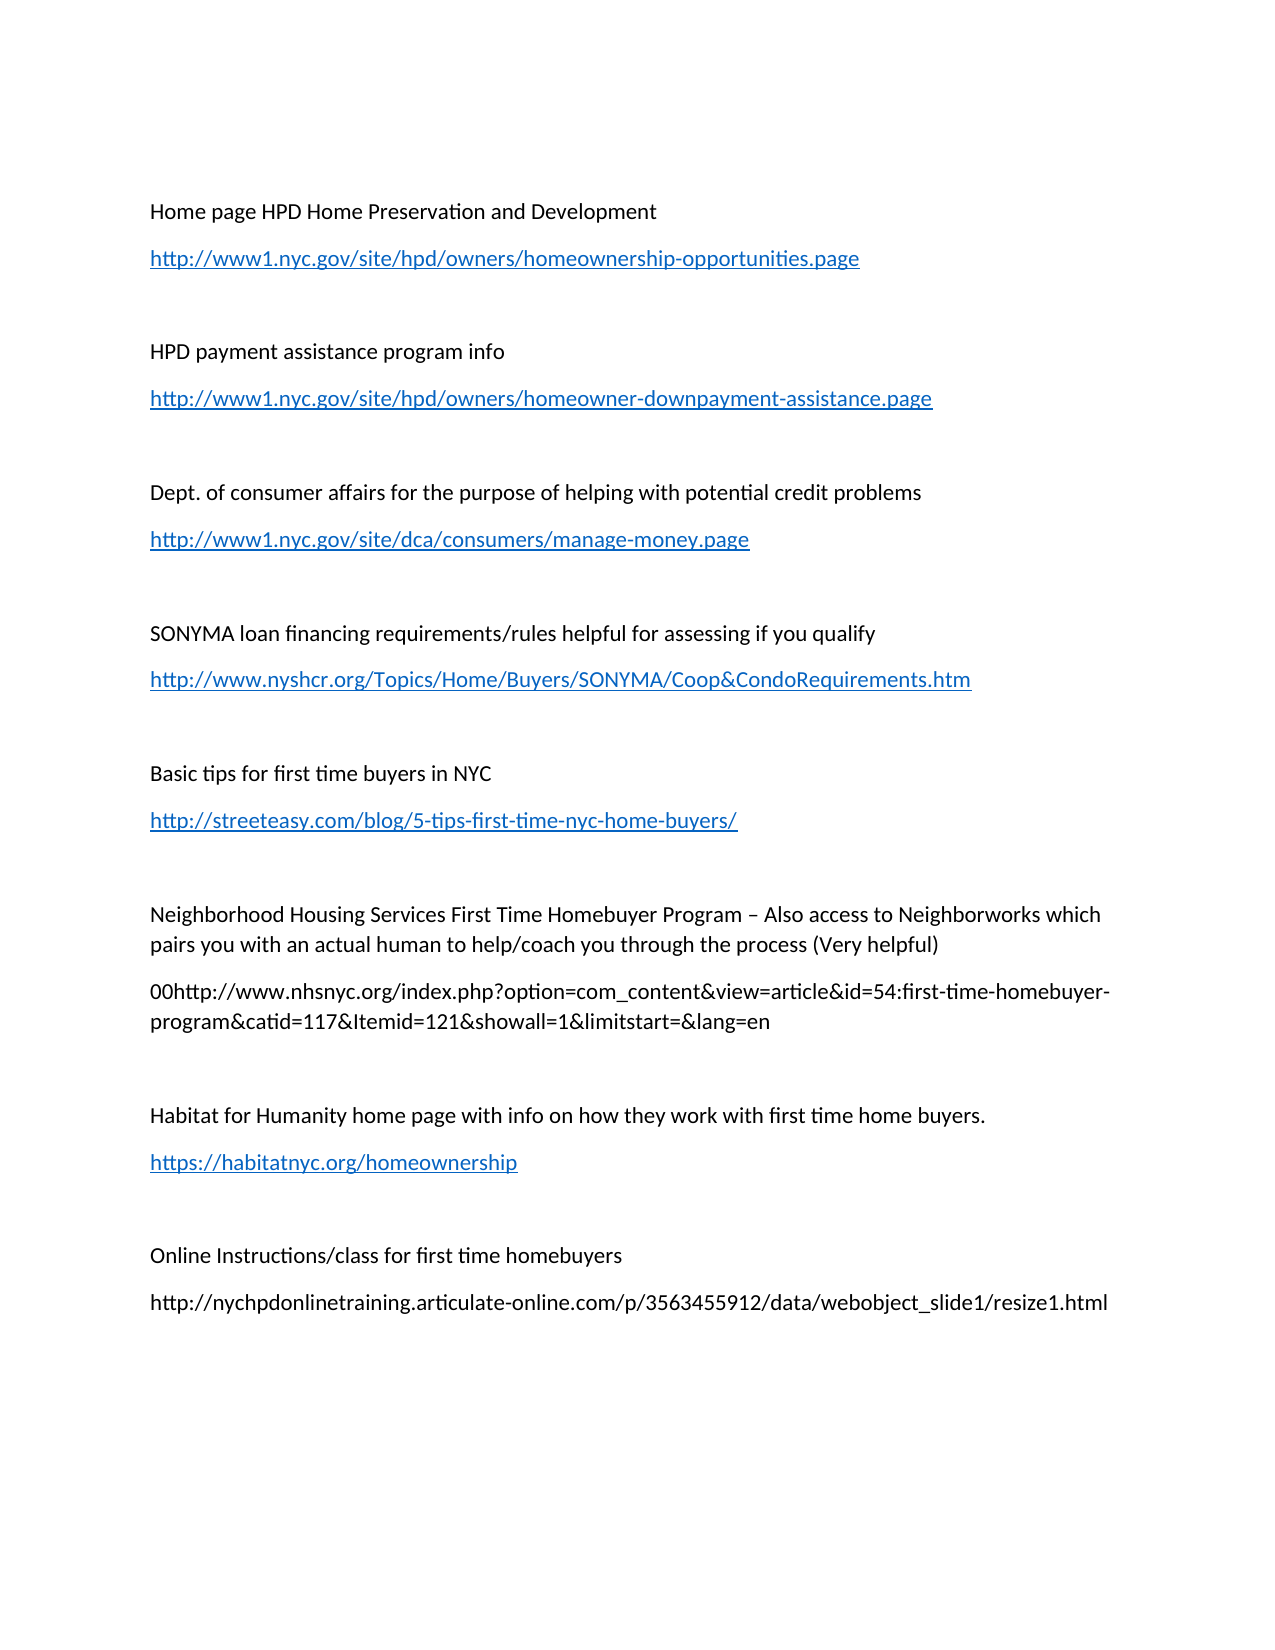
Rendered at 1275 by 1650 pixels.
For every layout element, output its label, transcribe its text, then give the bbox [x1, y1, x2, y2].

text http://www.nyshcr.org/Topics/Home/Buyers/SONYMA/Coop&CondoRequirements.htm [150, 666, 1125, 694]
text http://www1.nyc.gov/site/hpd/owners/homeownership-opportunities.page [150, 244, 1125, 272]
text http://nychpdonlinetraining.articulate-online.com/p/3563455912/data/webobject_slide1/resize1.html [150, 1288, 1125, 1317]
text Habitat for Humanity home page with info on how they work with first time home buyers. [150, 1101, 1125, 1129]
text Neighborhood Housing Services First Time Homebuyer Program – Also access to Neighborworks which pairs you with an actual human to help/coach you through the process (Very helpful) [150, 900, 1125, 958]
text http://www1.nyc.gov/site/hpd/owners/homeowner-downpayment-assistance.page [150, 384, 1125, 412]
text https://habitatnyc.org/homeownership [150, 1148, 1125, 1176]
text Basic tips for first time buyers in NYC [150, 759, 1125, 787]
text 00http://www.nhsnyc.org/index.php?option=com_content&view=article&id=54:first-time-homebuyer-program&catid=117&Itemid=121&showall=1&limitstart=&lang=en [150, 977, 1125, 1035]
text Dept. of consumer affairs for the purpose of helping with potential credit problems [150, 478, 1125, 506]
text http://streeteasy.com/blog/5-tips-first-time-nyc-home-buyers/ [150, 806, 1125, 834]
text Online Instructions/class for first time homebuyers [150, 1242, 1125, 1270]
text Home page HPD Home Preservation and Development [150, 197, 1125, 225]
text HPD payment assistance program info [150, 337, 1125, 366]
text SONYMA loan financing requirements/rules helpful for assessing if you qualify [150, 619, 1125, 647]
text http://www1.nyc.gov/site/dca/consumers/manage-money.page [150, 525, 1125, 553]
